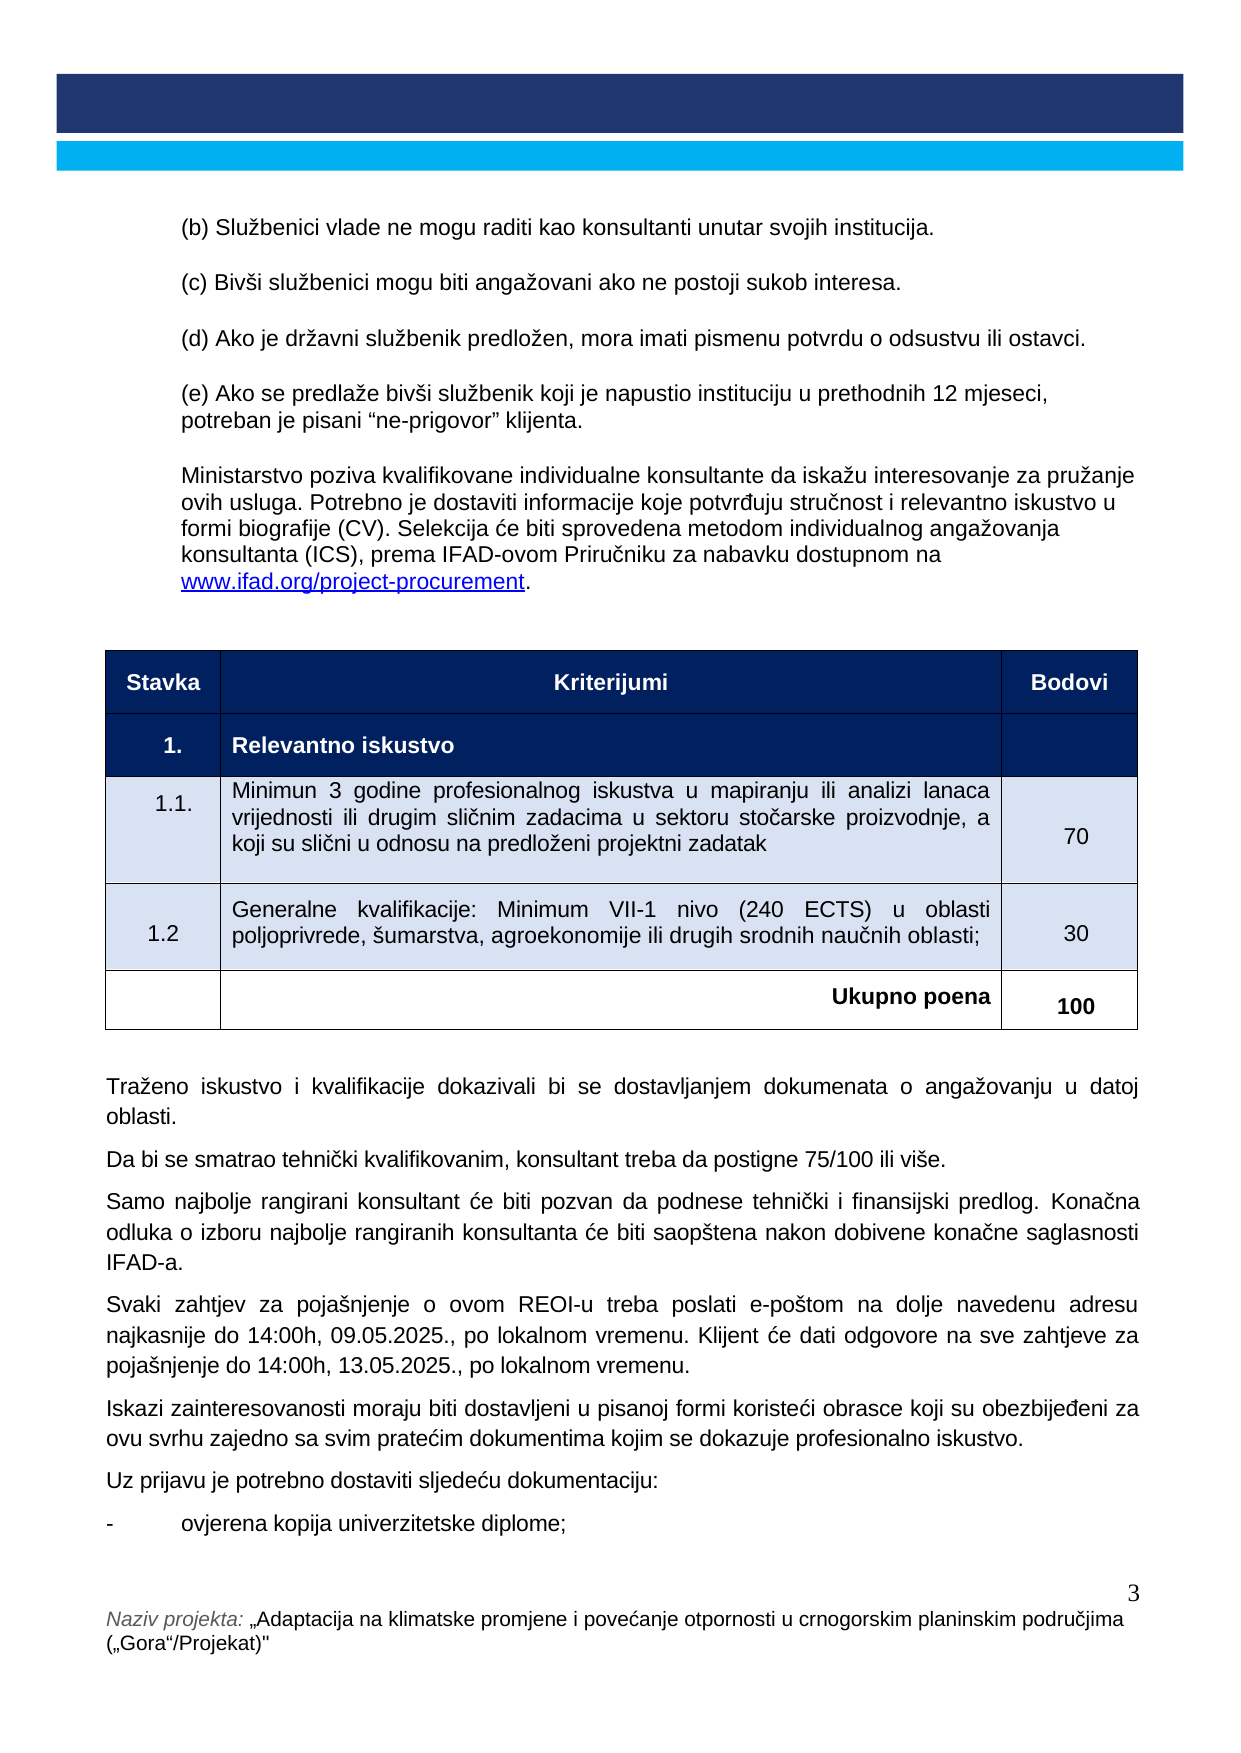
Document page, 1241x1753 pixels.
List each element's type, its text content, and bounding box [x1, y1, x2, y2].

text Ministarstvo poziva kvalifikovane individualne konsultante da iskažu interesovanje za pružanje ovih usluga. Potrebno je dostaviti informacije koje potvrđuju stručnost i relevantno iskustvo u formi biografije (CV). Selekcija će biti sprovedena metodom individualnog angažovanja konsultanta (ICS), prema IFAD-ovom Priručniku za nabavku dostupnom na www.ifad.org/project-procurement. [181, 462, 1140, 594]
text - ovjerena kopija univerzitetske diplome; [106, 1510, 1140, 1536]
text Uz prijavu je potrebno dostaviti sljedeću dokumentaciju: [106, 1467, 1140, 1494]
table_cell Ukupno poena [221, 971, 1001, 1029]
text (b) Službenici vlade ne mogu raditi kao konsultanti unutar svojih institucija. [181, 214, 1140, 240]
table_cell 70 [1002, 777, 1137, 882]
text (c) Bivši službenici mogu biti angažovani ako ne postoji sukob interesa. [181, 269, 1140, 296]
table_header Stavka [106, 651, 220, 713]
text Samo najbolje rangirani konsultant će biti pozvan da podnese tehnički i finansijski predlog. Konačna odluka o izboru najbolje rangiranih konsultanta će biti saopštena nakon dobivene konačne saglasnosti IFAD-a. [106, 1188, 1140, 1275]
table_cell 30 [1002, 884, 1137, 969]
table_header Bodovi [1002, 651, 1137, 713]
text Svaki zahtjev za pojašnjenje o ovom REOI-u treba poslati e-poštom na dolje navedenu adresu najkasnije do 14:00h, 09.05.2025., po lokalnom vremenu. Klijent će dati odgovore na sve zahtjeve za pojašnjenje do 14:00h, 13.05.2025., po lokalnom vremenu. [106, 1291, 1140, 1378]
table_cell [106, 714, 220, 776]
table_cell Relevantno iskustvo [221, 714, 1001, 776]
table_cell Generalne kvalifikacije: Minimum VII-1 nivo (240 ECTS) u oblasti poljoprivrede, šumarstva, agroekonomije ili drugih srodnih naučnih oblasti; [221, 884, 1001, 969]
text Traženo iskustvo i kvalifikacije dokazivali bi se dostavljanjem dokumenata o angažovanju u datoj oblasti. [106, 1073, 1140, 1129]
table_cell Minimun 3 godine profesionalnog iskustva u mapiranju ili analizi lanaca vrijednosti ili drugim sličnim zadacima u sektoru stočarske proizvodnje, a koji su slični u odnosu na predloženi projektni zadatak [221, 777, 1001, 882]
table_cell [106, 777, 220, 882]
table_cell 100 [1002, 971, 1137, 1029]
table_cell [106, 971, 220, 1029]
text Da bi se smatrao tehnički kvalifikovanim, konsultant treba da postigne 75/100 ili više. [106, 1146, 1140, 1172]
table_header Kriterijumi [221, 651, 1001, 713]
text (d) Ako je državni službenik predložen, mora imati pismenu potvrdu o odsustvu ili ostavci. [181, 325, 1140, 351]
table_cell 1.2 [106, 884, 220, 969]
text Iskazi zainteresovanosti moraju biti dostavljeni u pisanoj formi koristeći obrasce koji su obezbijeđeni za ovu svrhu zajedno sa svim pratećim dokumentima kojim se dokazuje profesionalno iskustvo. [106, 1394, 1140, 1451]
table_cell [1002, 714, 1137, 776]
text (e) Ako se predlaže bivši službenik koji je napustio instituciju u prethodnih 12 mjeseci, potreban je pisani “ne-prigovor” klijenta. [181, 380, 1140, 433]
